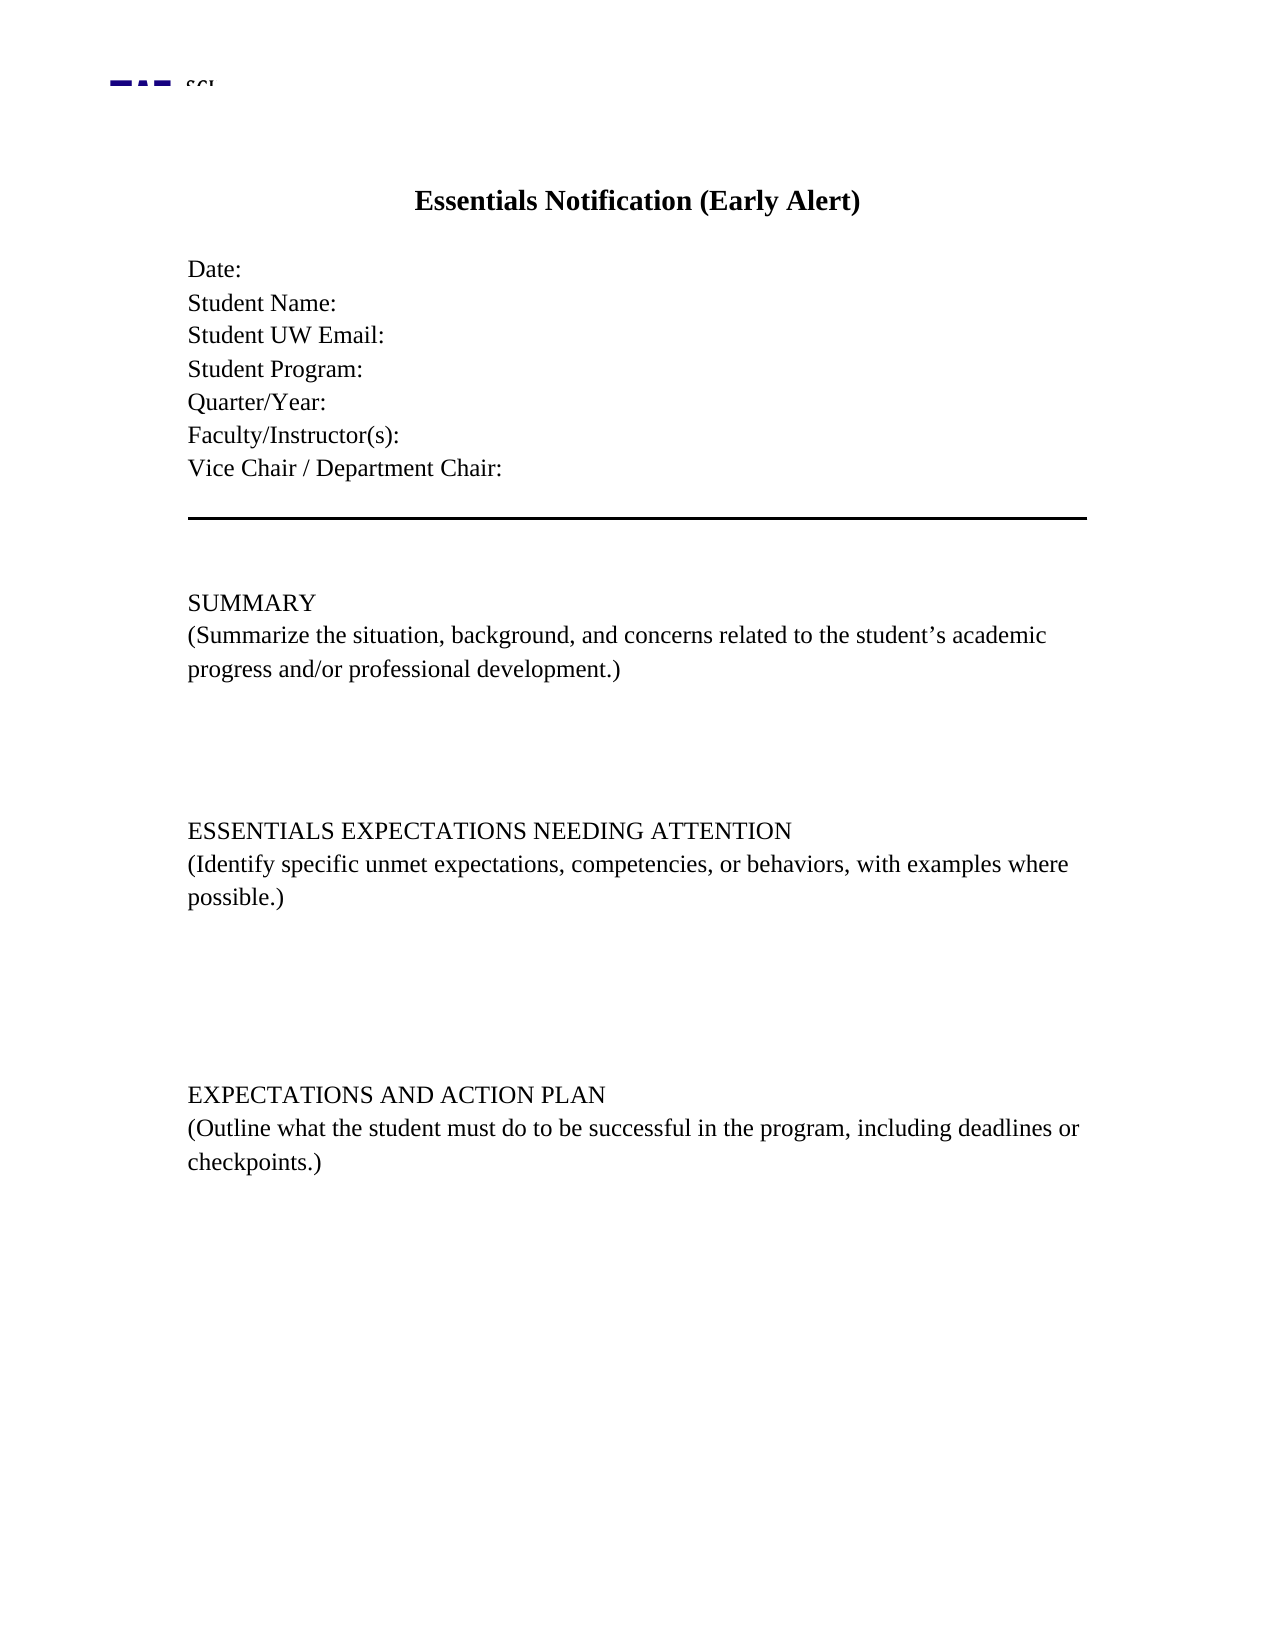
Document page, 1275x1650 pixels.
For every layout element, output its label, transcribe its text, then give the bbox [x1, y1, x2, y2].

picture [110, 80, 1011, 127]
text (Identify specific unmet expectations, competencies, or behaviors, with examples where possible.) [187, 849, 1087, 911]
text Quarter/Year: [187, 387, 1087, 415]
text Student Name: [187, 288, 1087, 316]
text Student UW Email: [187, 321, 1087, 349]
text ESSENTIALS EXPECTATIONS NEEDING ATTENTION [187, 786, 1087, 845]
text SUMMARY [187, 557, 1087, 616]
text Faculty/Instructor(s): [187, 420, 1087, 448]
text (Outline what the student must do to be successful in the program, including deadlines or checkpoints.) [187, 1113, 1087, 1175]
text Vice Chair / Department Chair: [187, 453, 1087, 481]
text EXPECTATIONS AND ACTION PLAN [187, 1047, 1087, 1109]
text (Summarize the situation, background, and concerns related to the student’s academic progress and/or professional development.) [187, 621, 1087, 682]
text Essentials Notification (Early Alert) [187, 183, 1087, 217]
text Date: [187, 254, 1087, 283]
text Student Program: [187, 354, 1087, 382]
